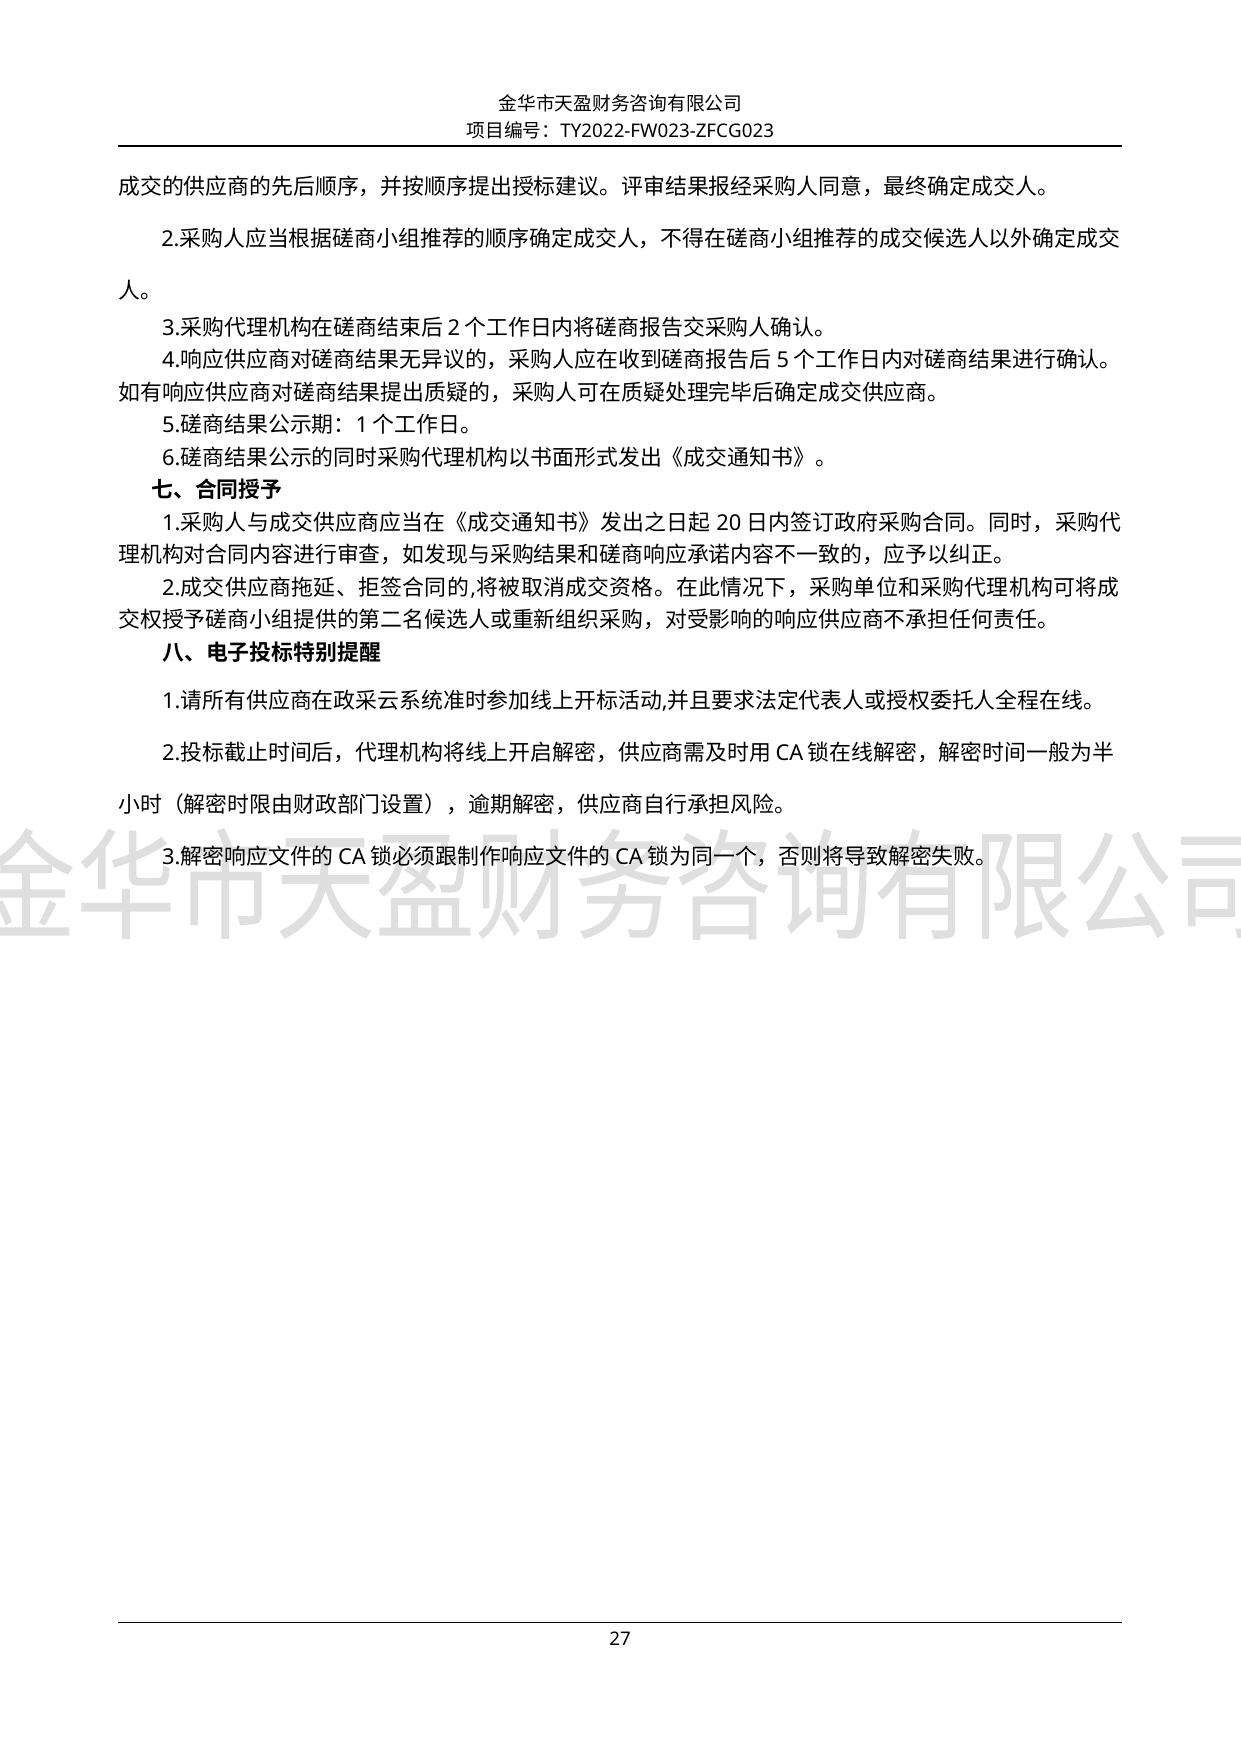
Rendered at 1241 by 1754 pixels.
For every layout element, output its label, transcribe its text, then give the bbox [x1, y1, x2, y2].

text 6.磋商结果公示的同时采购代理机构以书面形式发出《成交通知书》。 [118, 439, 1122, 472]
text 2.采购人应当根据磋商小组推荐的顺序确定成交人，不得在磋商小组推荐的成交候选人以外确定成交人。 [118, 205, 1122, 309]
text 4.响应供应商对磋商结果无异议的，采购人应在收到磋商报告后5个工作日内对磋商结果进行确认。如有响应供应商对磋商结果提出质疑的，采购人可在质疑处理完毕后确定成交供应商。 [118, 342, 1122, 407]
text 1.采购人与成交供应商应当在《成交通知书》发出之日起20日内签订政府采购合同。同时，采购代理机构对合同内容进行审查，如发现与采购结果和磋商响应承诺内容不一致的，应予以纠正。 [118, 504, 1122, 569]
text 七、合同授予 [118, 472, 1122, 504]
text 2.投标截止时间后，代理机构将线上开启解密，供应商需及时用CA锁在线解密，解密时间一般为半小时（解密时限由财政部门设置），逾期解密，供应商自行承担风险。 [118, 719, 1122, 823]
text 八、电子投标特别提醒 [118, 634, 1122, 667]
text 5.磋商结果公示期：1个工作日。 [118, 407, 1122, 439]
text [118, 153, 1122, 205]
text 2.成交供应商拖延、拒签合同的,将被取消成交资格。在此情况下，采购单位和采购代理机构可将成交权授予磋商小组提供的第二名候选人或重新组织采购，对受影响的响应供应商不承担任何责任。 [118, 569, 1122, 634]
text 1.请所有供应商在政采云系统准时参加线上开标活动,并且要求法定代表人或授权委托人全程在线。 [118, 667, 1122, 719]
text 3.采购代理机构在磋商结束后2个工作日内将磋商报告交采购人确认。 [118, 309, 1122, 342]
text 3.解密响应文件的CA锁必须跟制作响应文件的CA锁为同一个，否则将导致解密失败。 [118, 823, 1122, 875]
